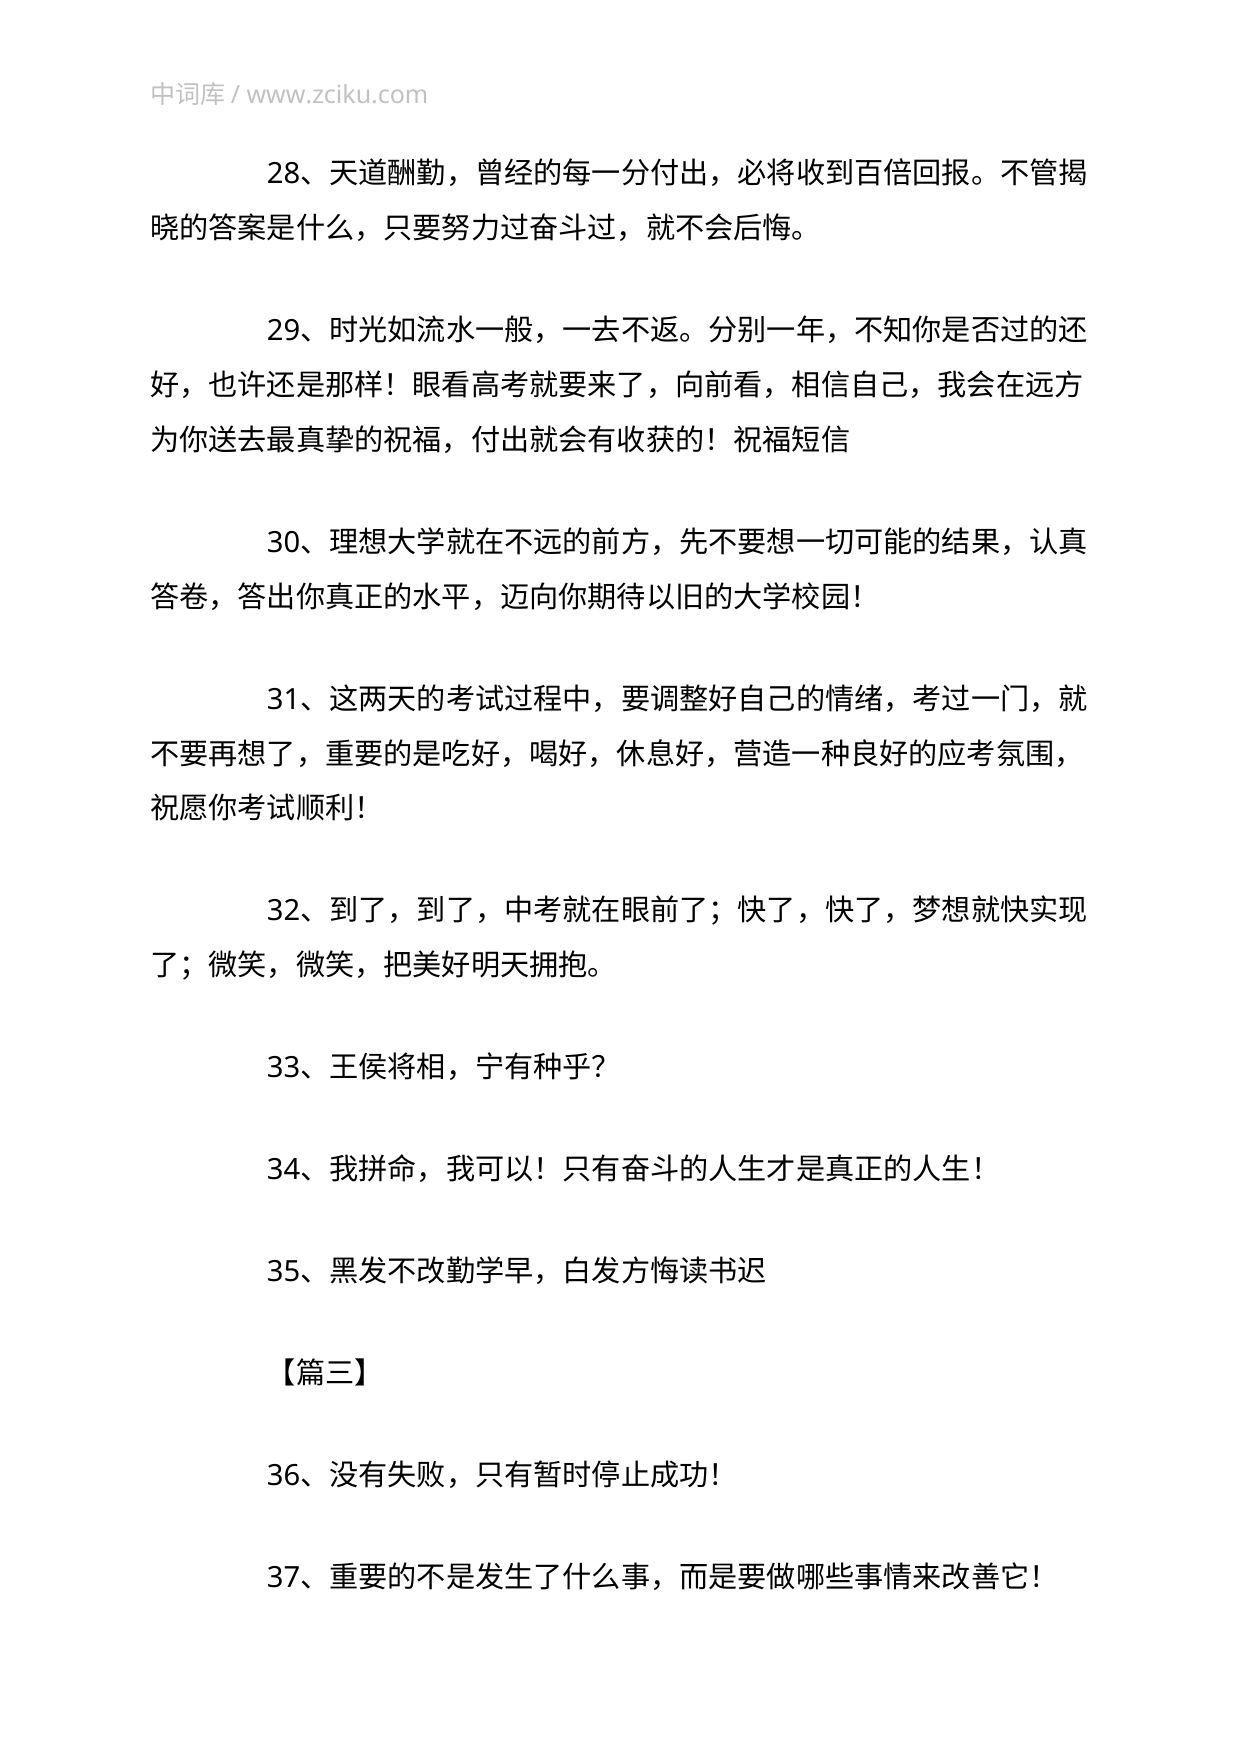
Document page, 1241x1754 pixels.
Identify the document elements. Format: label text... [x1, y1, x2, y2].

text 31、这两天的考试过程中，要调整好自己的情绪，考过一门，就不要再想了，重要的是吃好，喝好，休息好，营造一种良好的应考氛围，祝愿你考试顺利！ [150, 675, 1090, 827]
text 34、我拼命，我可以！只有奋斗的人生才是真正的人生！ [150, 1146, 1090, 1188]
text 【篇三】 [150, 1349, 1090, 1392]
text 30、理想大学就在不远的前方，先不要想一切可能的结果，认真答卷，答出你真正的水平，迈向你期待以旧的大学校园！ [150, 518, 1090, 616]
text 32、到了，到了，中考就在眼前了；快了，快了，梦想就快实现了；微笑，微笑，把美好明天拥抱。 [150, 887, 1090, 984]
text 35、黑发不改勤学早，白发方悔读书迟 [150, 1248, 1090, 1290]
text 36、没有失败，只有暂时停止成功！ [150, 1451, 1090, 1494]
text 33、王侯将相，宁有种乎？ [150, 1044, 1090, 1086]
text 37、重要的不是发生了什么事，而是要做哪些事情来改善它！ [150, 1553, 1090, 1596]
text 29、时光如流水一般，一去不返。分别一年，不知你是否过的还好，也许还是那样！眼看高考就要来了，向前看，相信自己，我会在远方为你送去最真挚的祝福，付出就会有收获的！祝福短信 [150, 307, 1090, 459]
text 28、天道酬勤，曾经的每一分付出，必将收到百倍回报。不管揭晓的答案是什么，只要努力过奋斗过，就不会后悔。 [150, 150, 1090, 247]
